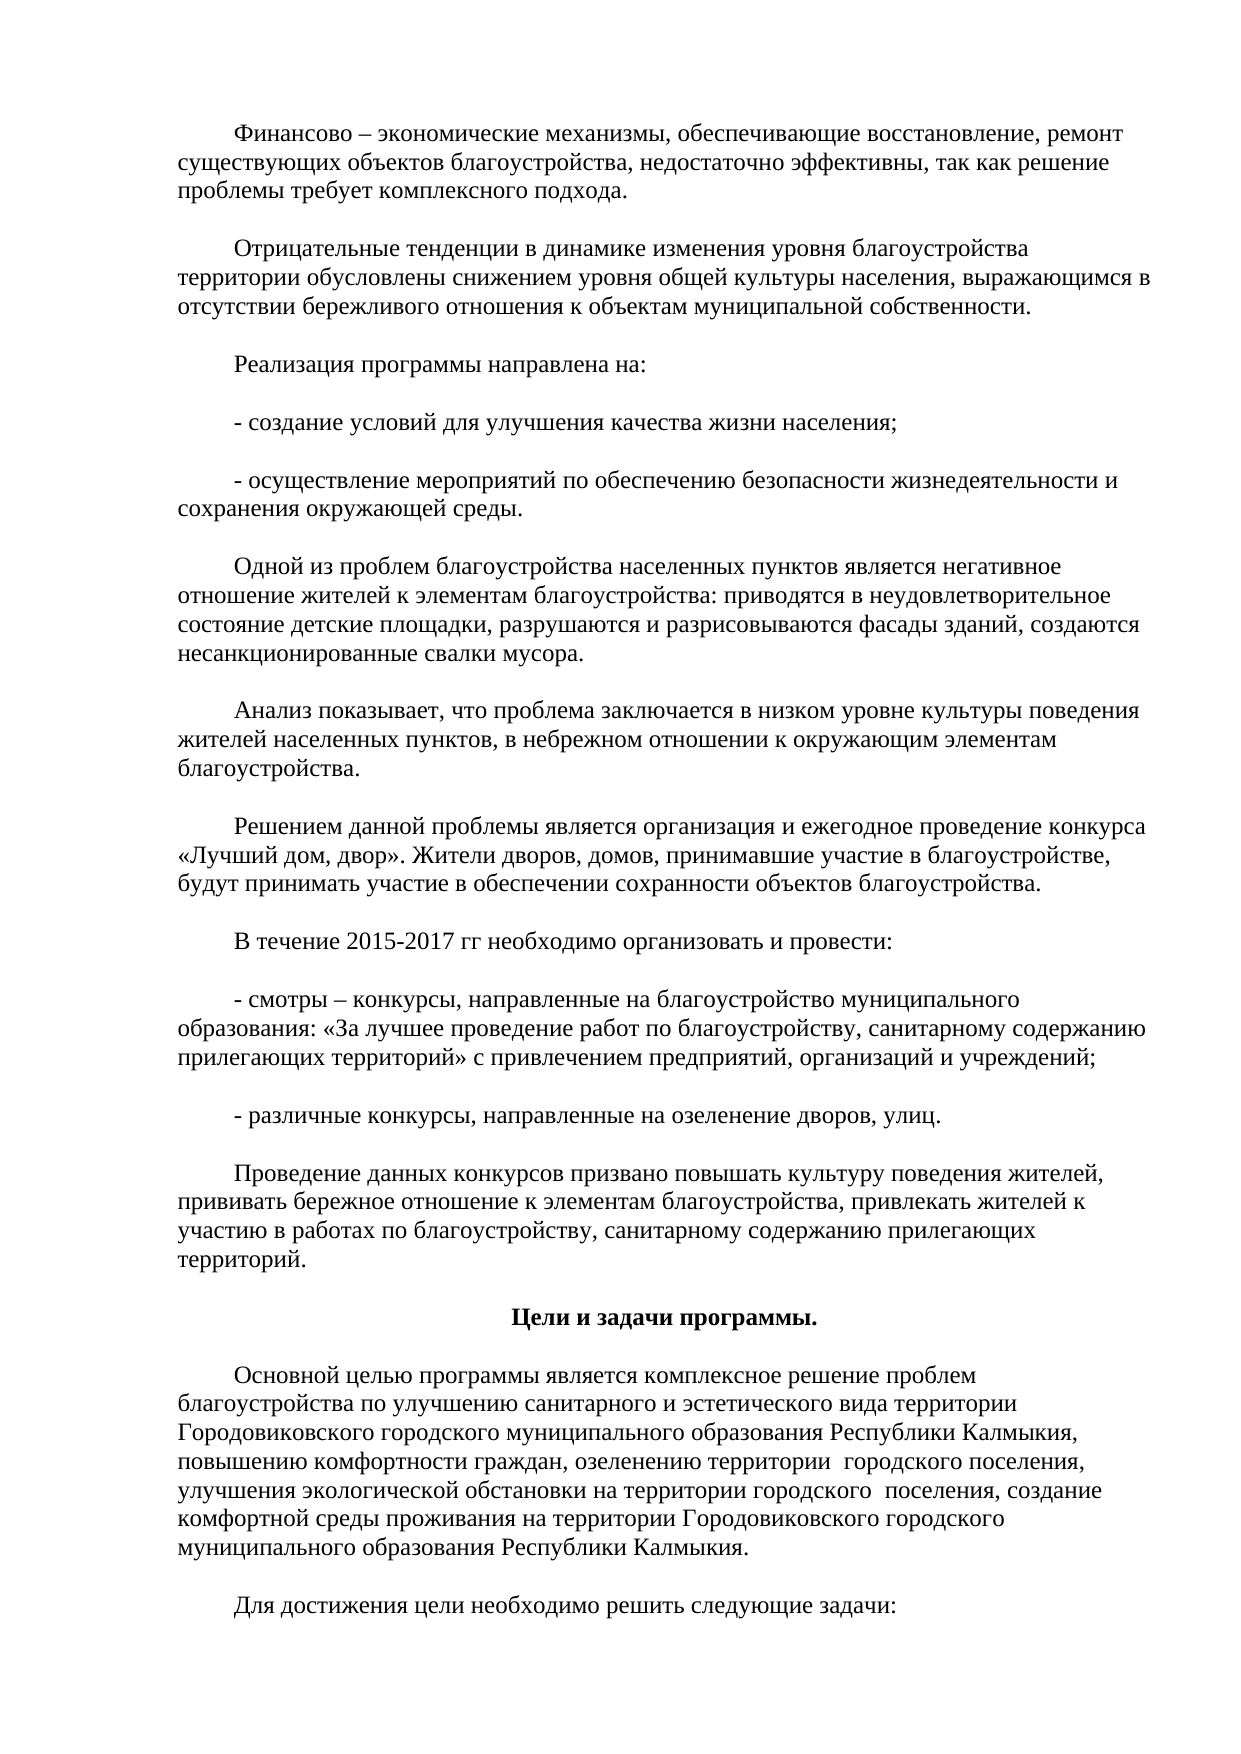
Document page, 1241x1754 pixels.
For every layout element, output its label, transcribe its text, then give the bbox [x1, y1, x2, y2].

text - смотры – конкурсы, направленные на благоустройство муниципального образования: «За лучшее проведение работ по благоустройству, санитарному содержанию прилегающих территорий» с привлечением предприятий, организаций и учреждений; [177, 984, 1152, 1071]
text Анализ показывает, что проблема заключается в низком уровне культуры поведения жителей населенных пунктов, в небрежном отношении к окружающим элементам благоустройства. [177, 696, 1152, 782]
text Проведение данных конкурсов призвано повышать культуру поведения жителей, прививать бережное отношение к элементам благоустройства, привлекать жителей к участию в работах по благоустройству, санитарному содержанию прилегающих территорий. [177, 1158, 1152, 1273]
text Для достижения цели необходимо решить следующие задачи: [177, 1590, 1152, 1619]
text Отрицательные тенденции в динамике изменения уровня благоустройства территории обусловлены снижением уровня общей культуры населения, выражающимся в отсутствии бережливого отношения к объектам муниципальной собственности. [177, 233, 1152, 320]
text Решением данной проблемы является организация и ежегодное проведение конкурса «Лучший дом, двор». Жители дворов, домов, принимавшие участие в благоустройстве, будут принимать участие в обеспечении сохранности объектов благоустройства. [177, 811, 1152, 897]
text - создание условий для улучшения качества жизни населения; [177, 407, 1152, 436]
text - различные конкурсы, направленные на озеленение дворов, улиц. [177, 1100, 1152, 1128]
text Реализация программы направлена на: [177, 349, 1152, 378]
text В течение 2015-2017 гг необходимо организовать и провести: [177, 926, 1152, 955]
text Одной из проблем благоустройства населенных пунктов является негативное отношение жителей к элементам благоустройства: приводятся в неудовлетворительное состояние детские площадки, разрушаются и разрисовываются фасады зданий, создаются несанкционированные свалки мусора. [177, 551, 1152, 666]
text - осуществление мероприятий по обеспечению безопасности жизнедеятельности и сохранения окружающей среды. [177, 465, 1152, 522]
text Цели и задачи программы. [177, 1302, 1152, 1331]
text Финансово – экономические механизмы, обеспечивающие восстановление, ремонт существующих объектов благоустройства, недостаточно эффективны, так как решение проблемы требует комплексного подхода. [177, 118, 1152, 204]
text Основной целью программы является комплексное решение проблем благоустройства по улучшению санитарного и эстетического вида территории Городовиковского городского муниципального образования Республики Калмыкия, повышению комфортности граждан, озеленению территории городского поселения, улучшения экологической обстановки на территории городского поселения, создание комфортной среды проживания на территории Городовиковского городского муниципального образования Республики Калмыкия. [177, 1360, 1152, 1561]
